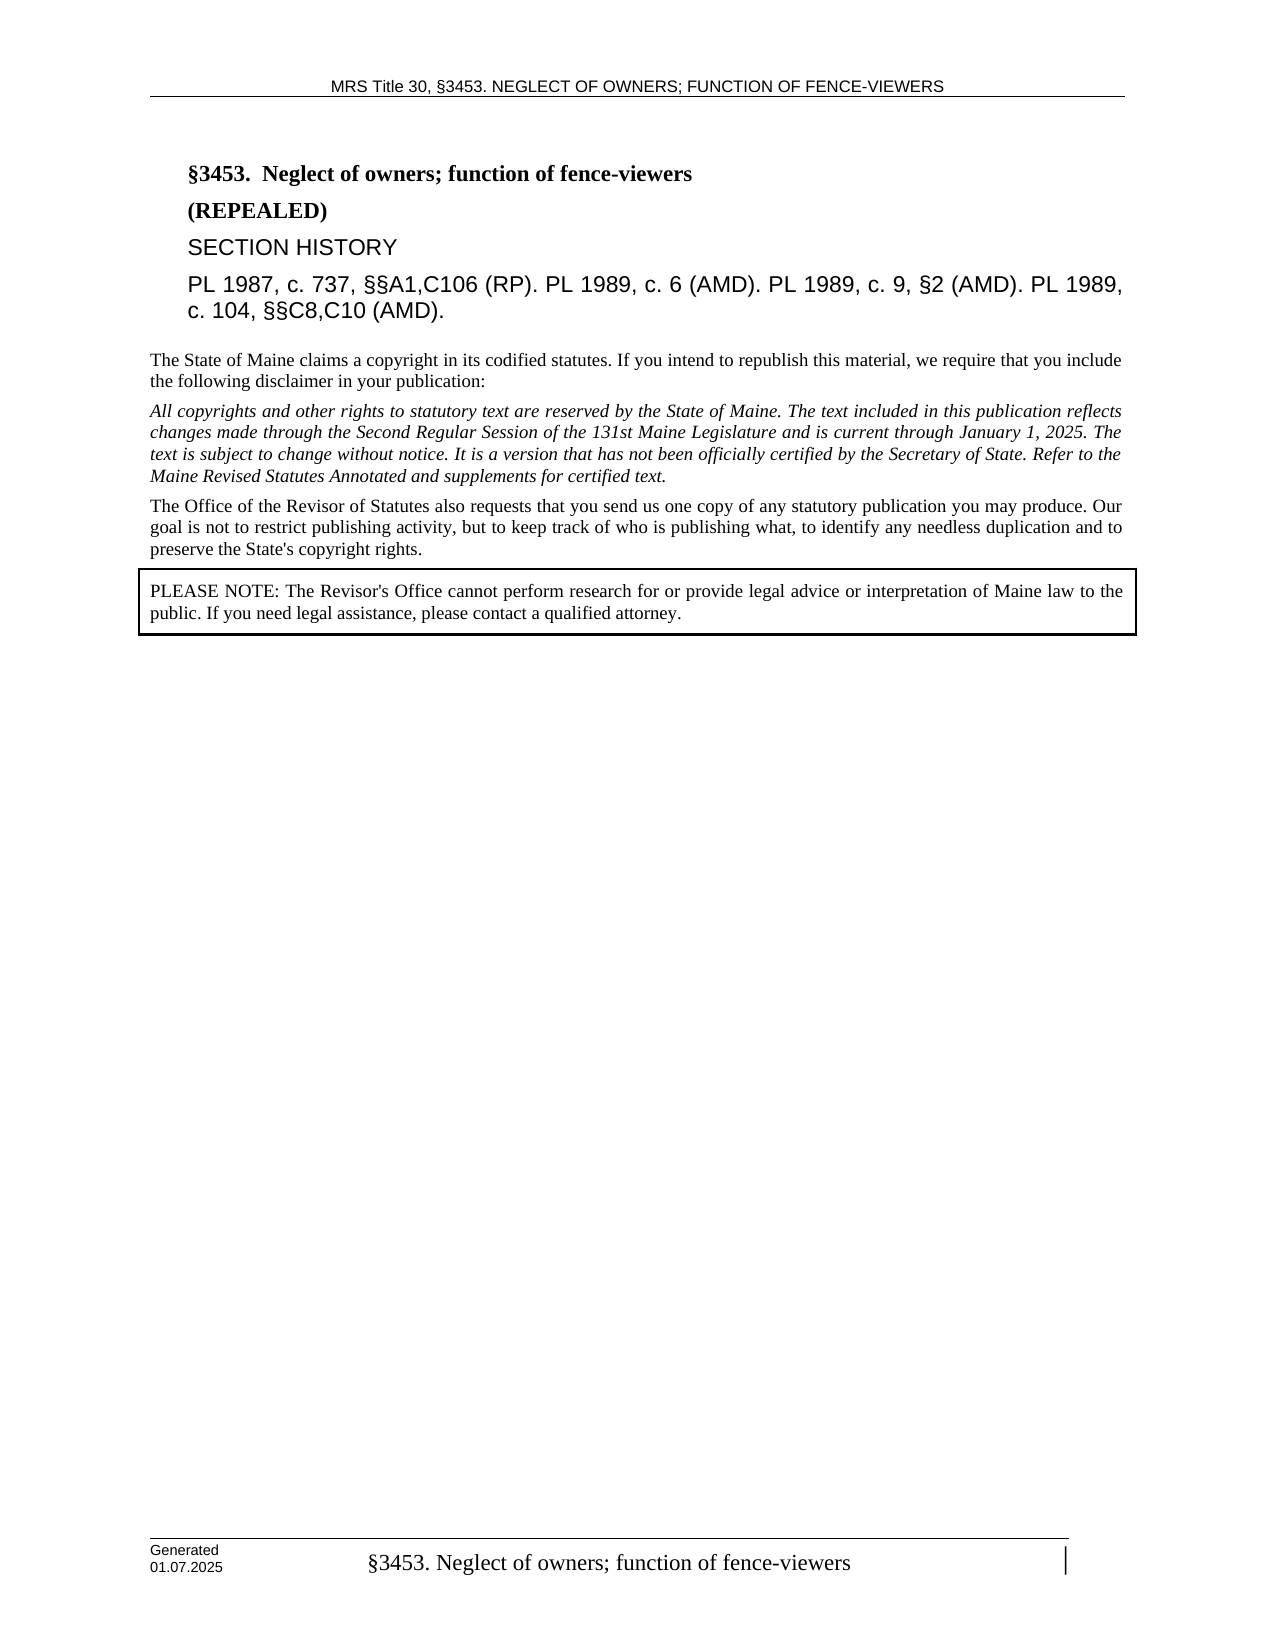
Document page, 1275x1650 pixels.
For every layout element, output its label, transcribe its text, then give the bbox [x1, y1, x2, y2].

text SECTION HISTORY [187, 234, 1125, 260]
text (REPEALED) [187, 197, 1125, 223]
text The State of Maine claims a copyright in its codified statutes. If you intend to republish this material, we require that you include the following disclaimer in your publication: [150, 348, 1125, 392]
text PL 1987, c. 737, §§A1,C106 (RP). PL 1989, c. 6 (AMD). PL 1989, c. 9, §2 (AMD). PL 1989, c. 104, §§C8,C10 (AMD). [187, 271, 1125, 323]
text §3453. Neglect of owners; function of fence-viewers [187, 160, 1125, 187]
text PLEASE NOTE: The Revisor's Office cannot perform research for or provide legal advice or interpretation of Maine law to the public. If you need legal assistance, please contact a qualified attorney. [140, 570, 1135, 633]
text All copyrights and other rights to statutory text are reserved by the State of Maine. The text included in this publication reflects changes made through the Second Regular Session of the 131st Maine Legislature and is current through January 1, 2025 . The text is subject to change without notice. It is a version that has not been officially certified by the Secretary of State. Refer to the Maine Revised Statutes Annotated and supplements for certified text. [150, 400, 1125, 486]
text The Office of the Revisor of Statutes also requests that you send us one copy of any statutory publication you may produce. Our goal is not to restrict publishing activity, but to keep track of who is publishing what, to identify any needless duplication and to preserve the State's copyright rights. [150, 494, 1125, 559]
